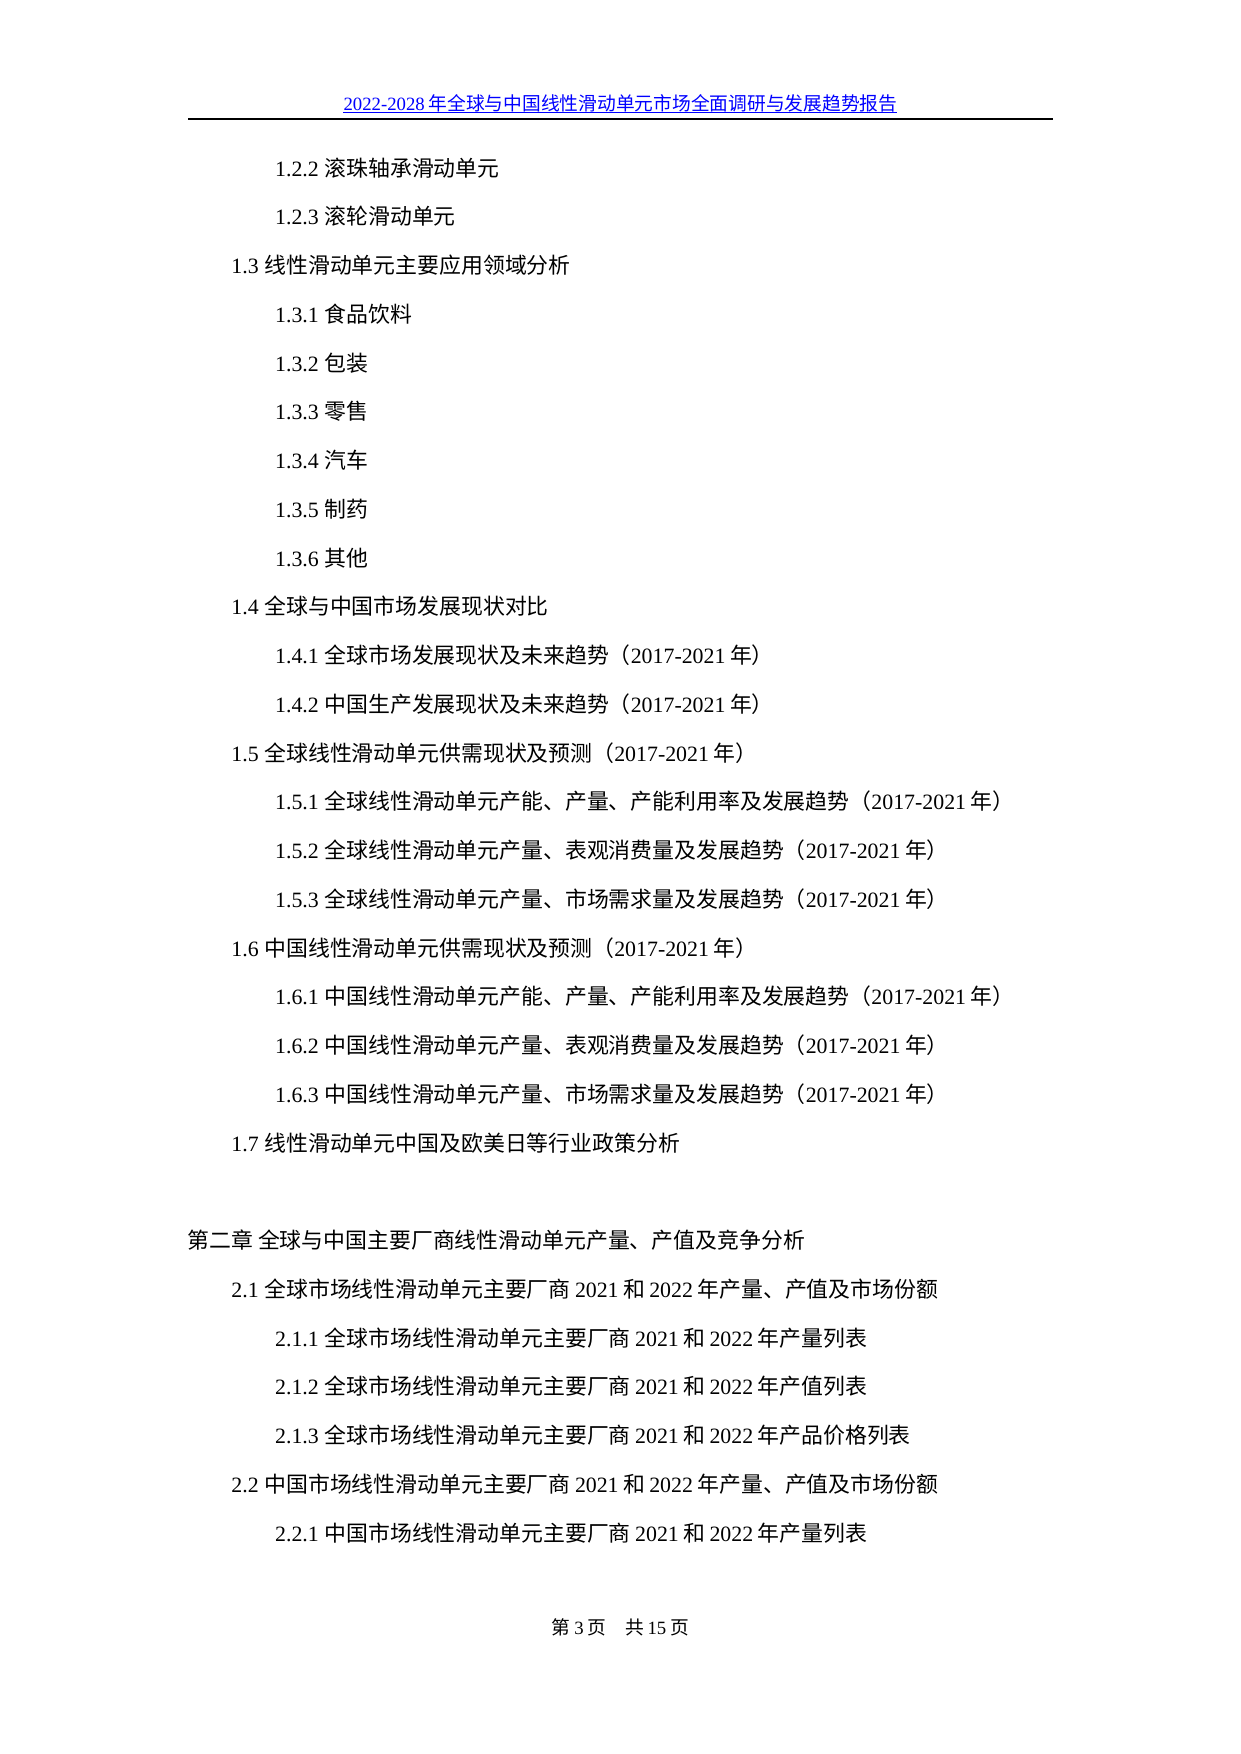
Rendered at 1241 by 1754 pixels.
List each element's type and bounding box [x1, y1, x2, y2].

text [187, 150, 1053, 1548]
